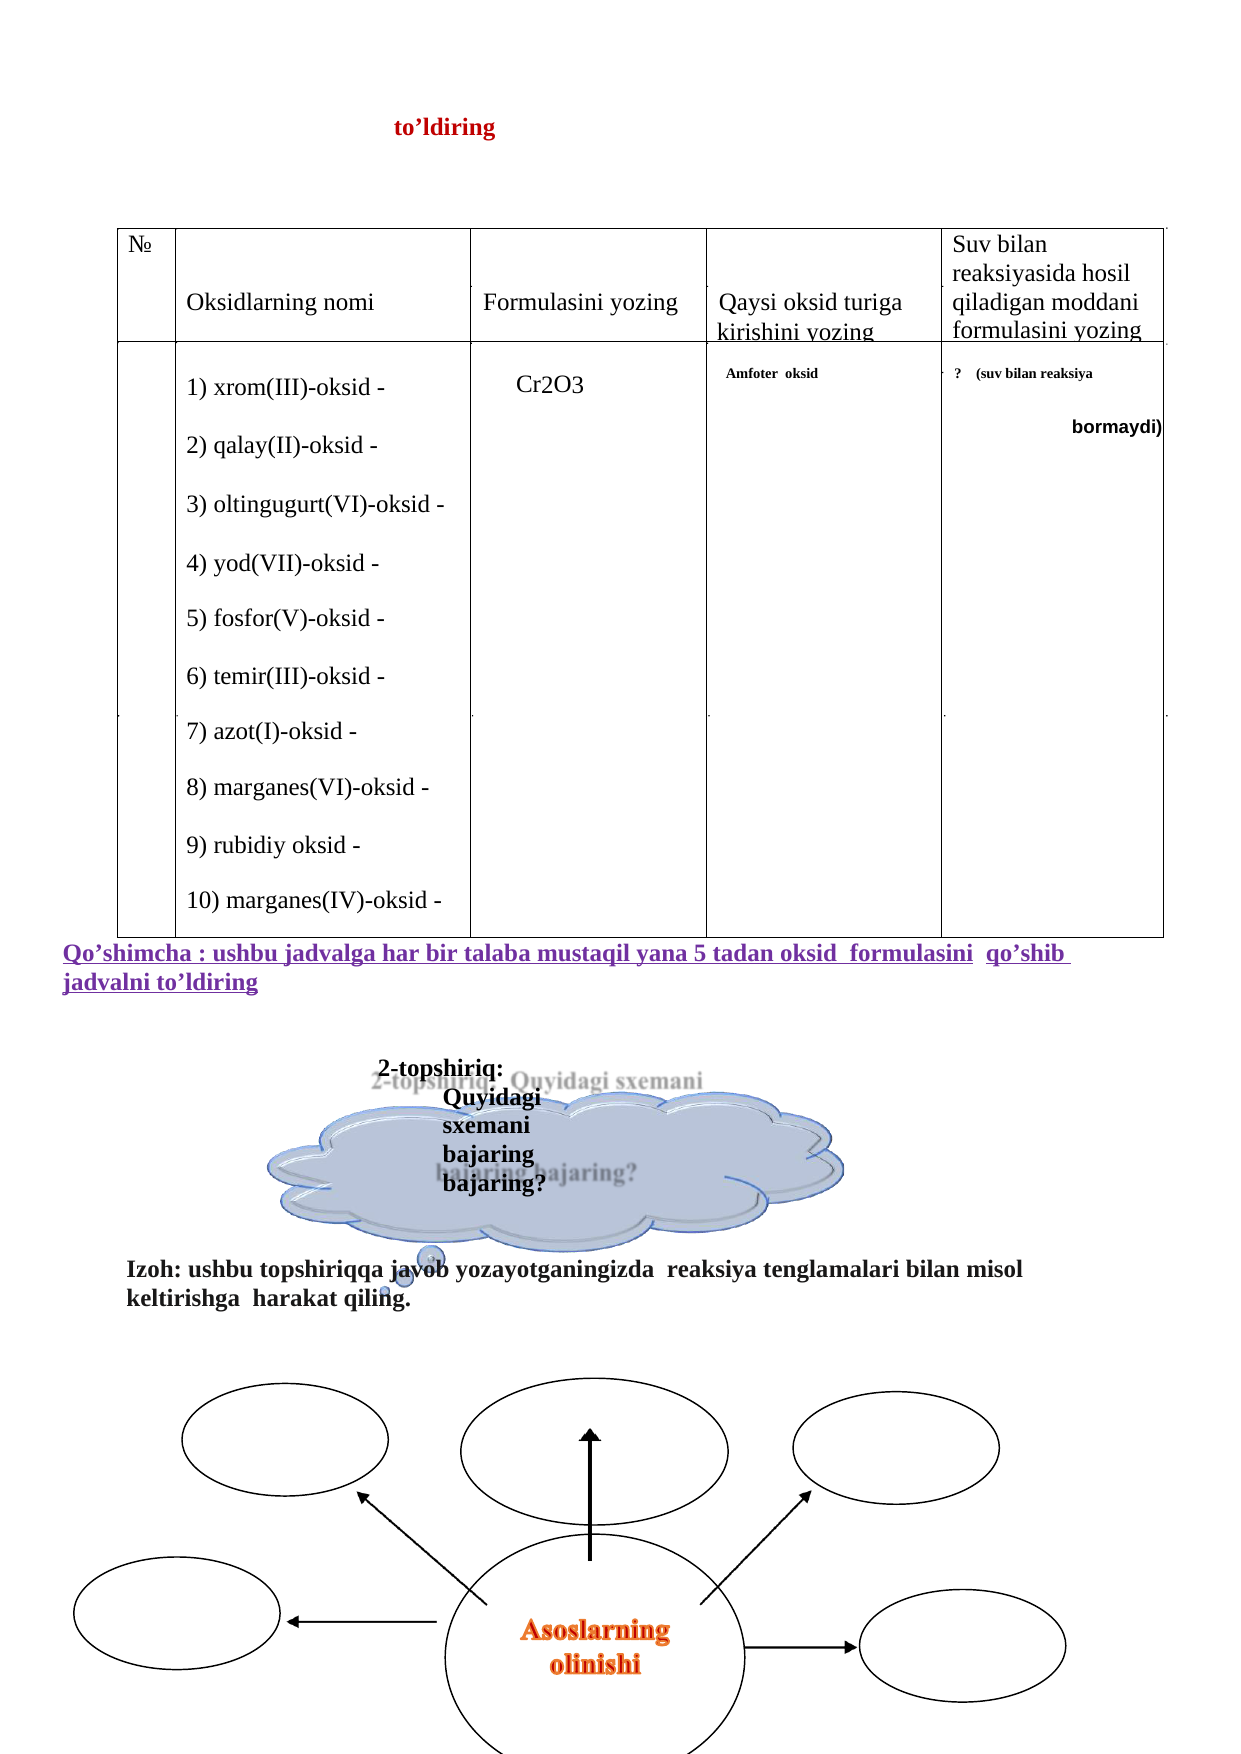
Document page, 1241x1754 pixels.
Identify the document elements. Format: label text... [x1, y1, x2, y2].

table_header Formulasini yozing [471, 229, 706, 341]
table_header Suv bilan reaksiyasida hosil qiladigan moddani formulasini yozing [942, 229, 1163, 341]
table_cell Amfoter oksid [707, 342, 941, 937]
table_header № [118, 229, 175, 341]
text Qo’shimcha : ushbu jadvalga har bir talaba mustaqil yana 5 tadan oksid formulasini qo’shib jadvalni to’ldiring [62, 716, 1137, 995]
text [248, 112, 556, 141]
table_header Oksidlarning nomi [176, 229, 470, 341]
table_header Qaysi oksid turiga kirishini yozing [707, 229, 941, 341]
text Izoh: ushbu topshiriqqa javob yozayotganingizda reaksiya tenglamalari bilan misol keltirishga harakat qiling. [126, 1254, 1041, 1312]
table_cell 1) xrom(III)-oksid - 2) qalay(II)-oksid - 3) oltingugurt(VI)-oksid - 4) yod(VII)-oksid - 5) fosfor(V)-oksid - 6) temir(III)-oksid - 7) azot(I)-oksid - 8) marganes(VI)-oksid - 9) rubidiy oksid - 10) marganes(IV)-oksid - [176, 342, 470, 937]
table_cell ? (suv bilan reaksiya [942, 342, 1163, 937]
text 2-topshiriq: Quyidagi sxemani bajaring bajaring? [378, 1053, 607, 1197]
picture [696, 1489, 814, 1607]
picture [284, 1612, 439, 1629]
table_cell Cr2O3 [471, 342, 706, 937]
picture [353, 1489, 490, 1607]
picture [741, 1638, 859, 1656]
picture [266, 1055, 845, 1254]
table_cell [118, 342, 175, 937]
picture [576, 1425, 606, 1562]
